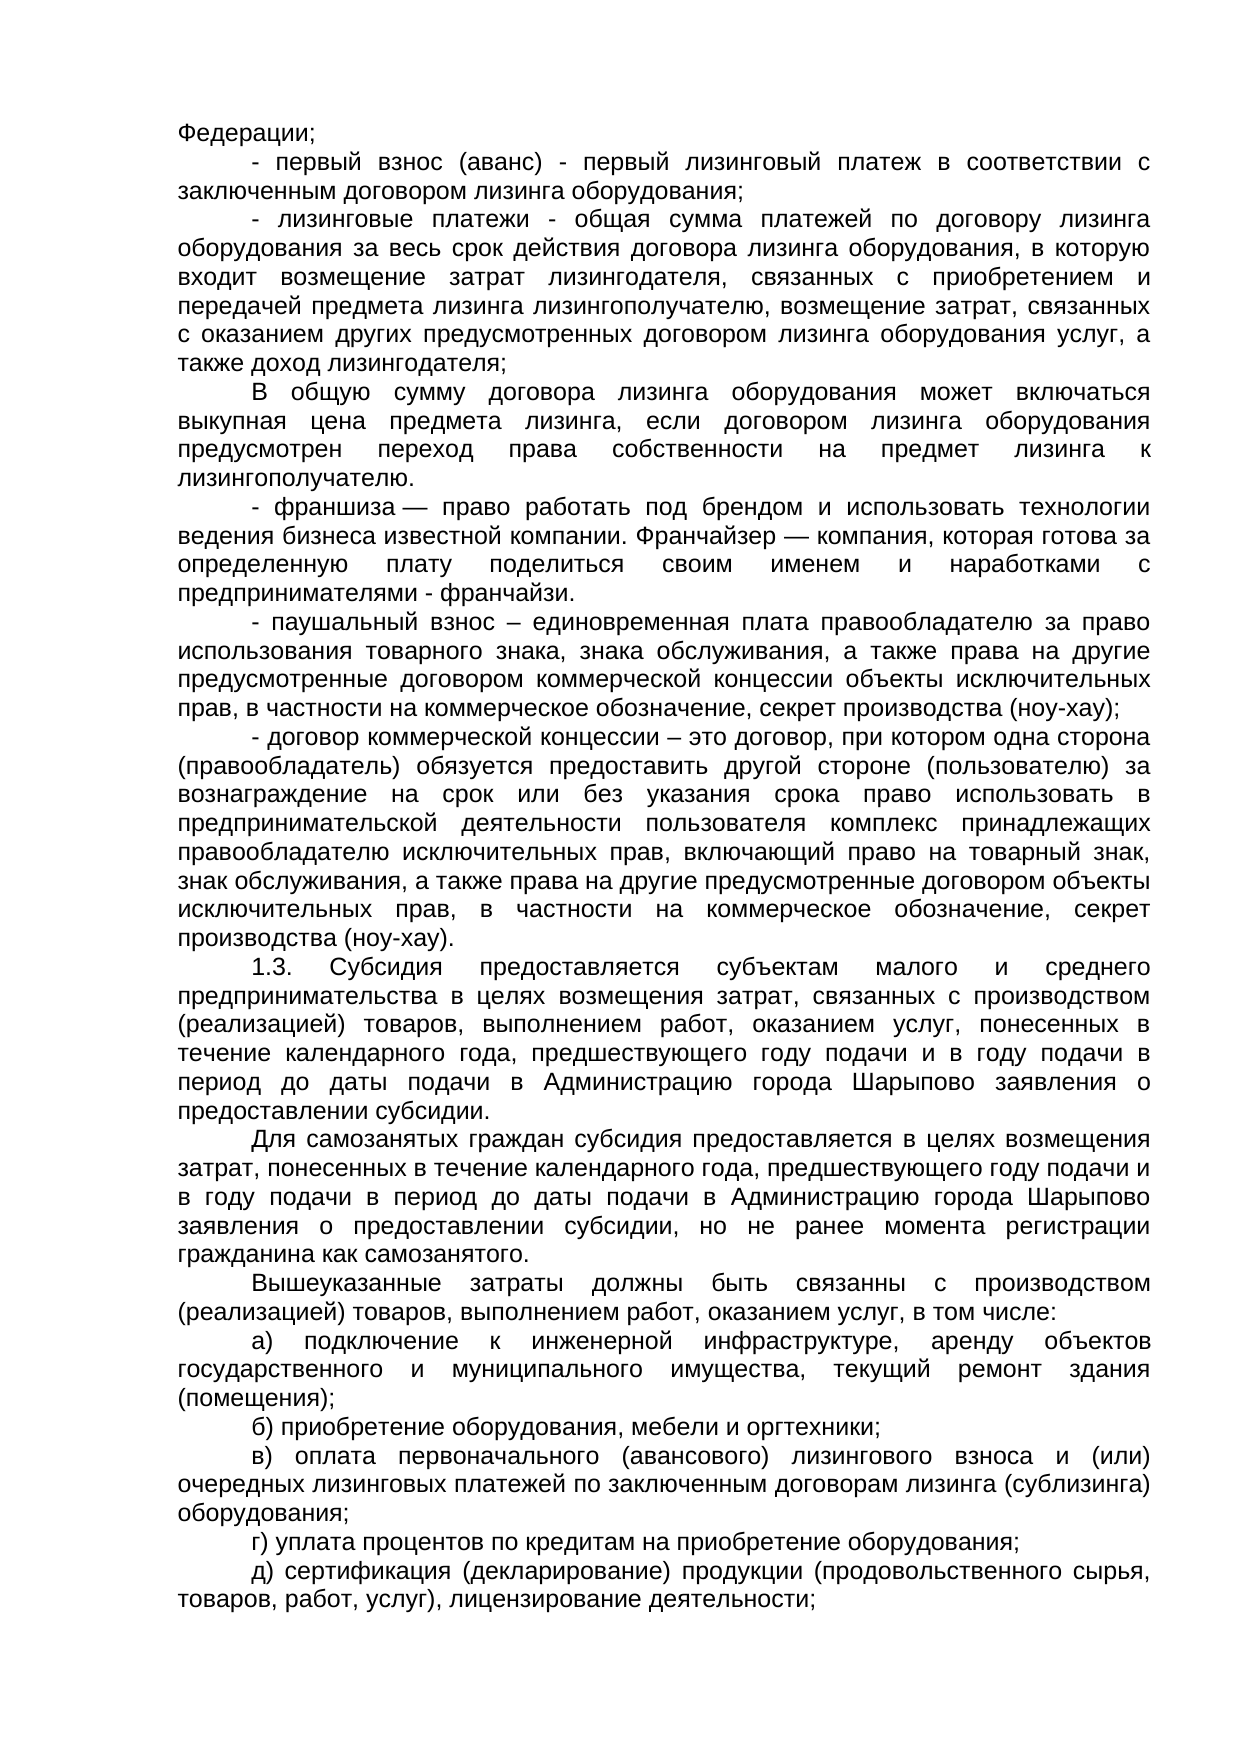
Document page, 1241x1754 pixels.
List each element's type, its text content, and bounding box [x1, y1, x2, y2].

text г) уплата процентов по кредитам на приобретение оборудования; [177, 1527, 1152, 1556]
text - первый взнос (аванс) - первый лизинговый платеж в соответствии с заключенным договором лизинга оборудования; [177, 147, 1152, 204]
text б) приобретение оборудования, мебели и оргтехники; [177, 1412, 1152, 1441]
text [177, 118, 1152, 147]
text - договор коммерческой концессии – это договор, при котором одна сторона (правообладатель) обязуется предоставить другой стороне (пользователю) за вознаграждение на срок или без указания срока право использовать в предпринимательской деятельности пользователя комплекс принадлежащих правообладателю исключительных прав, включающий право на товарный знак, знак обслуживания, а также права на другие предусмотренные договором объекты исключительных прав, в частности на коммерческое обозначение, секрет производства (ноу-хау). [177, 722, 1152, 952]
text - франшиза — право работать под брендом и использовать технологии ведения бизнеса известной компании. Франчайзер — компания, которая готова за определенную плату поделиться своим именем и наработками с предпринимателями - франчайзи. [177, 492, 1152, 607]
text - лизинговые платежи - общая сумма платежей по договору лизинга оборудования за весь срок действия договора лизинга оборудования, в которую входит возмещение затрат лизингодателя, связанных с приобретением и передачей предмета лизинга лизингополучателю, возмещение затрат, связанных с оказанием других предусмотренных договором лизинга оборудования услуг, а также доход лизингодателя; [177, 204, 1152, 377]
text д) сертификация (декларирование) продукции (продовольственного сырья, товаров, работ, услуг), лицензирование деятельности; [177, 1556, 1152, 1613]
text Вышеуказанные затраты должны быть связанны с производством (реализацией) товаров, выполнением работ, оказанием услуг, в том числе: [177, 1268, 1152, 1326]
text Для самозанятых граждан субсидия предоставляется в целях возмещения затрат, понесенных в течение календарного года, предшествующего году подачи и в году подачи в период до даты подачи в Администрацию города Шарыпово заявления о предоставлении субсидии, но не ранее момента регистрации гражданина как самозанятого. [177, 1124, 1152, 1268]
text 1.3. Субсидия предоставляется субъектам малого и среднего предпринимательства в целях возмещения затрат, связанных с производством (реализацией) товаров, выполнением работ, оказанием услуг, понесенных в течение календарного года, предшествующего году подачи и в году подачи в период до даты подачи в Администрацию города Шарыпово заявления о предоставлении субсидии. [177, 952, 1152, 1124]
text - паушальный взнос – единовременная плата правообладателю за право использования товарного знака, знака обслуживания, а также права на другие предусмотренные договором коммерческой концессии объекты исключительных прав, в частности на коммерческое обозначение, секрет производства (ноу-хау); [177, 607, 1152, 722]
text в) оплата первоначального (авансового) лизингового взноса и (или) очередных лизинговых платежей по заключенным договорам лизинга (сублизинга) оборудования; [177, 1441, 1152, 1527]
text а) подключение к инженерной инфраструктуре, аренду объектов государственного и муниципального имущества, текущий ремонт здания (помещения); [177, 1326, 1152, 1412]
text В общую сумму договора лизинга оборудования может включаться выкупная цена предмета лизинга, если договором лизинга оборудования предусмотрен переход права собственности на предмет лизинга к лизингополучателю. [177, 377, 1152, 492]
